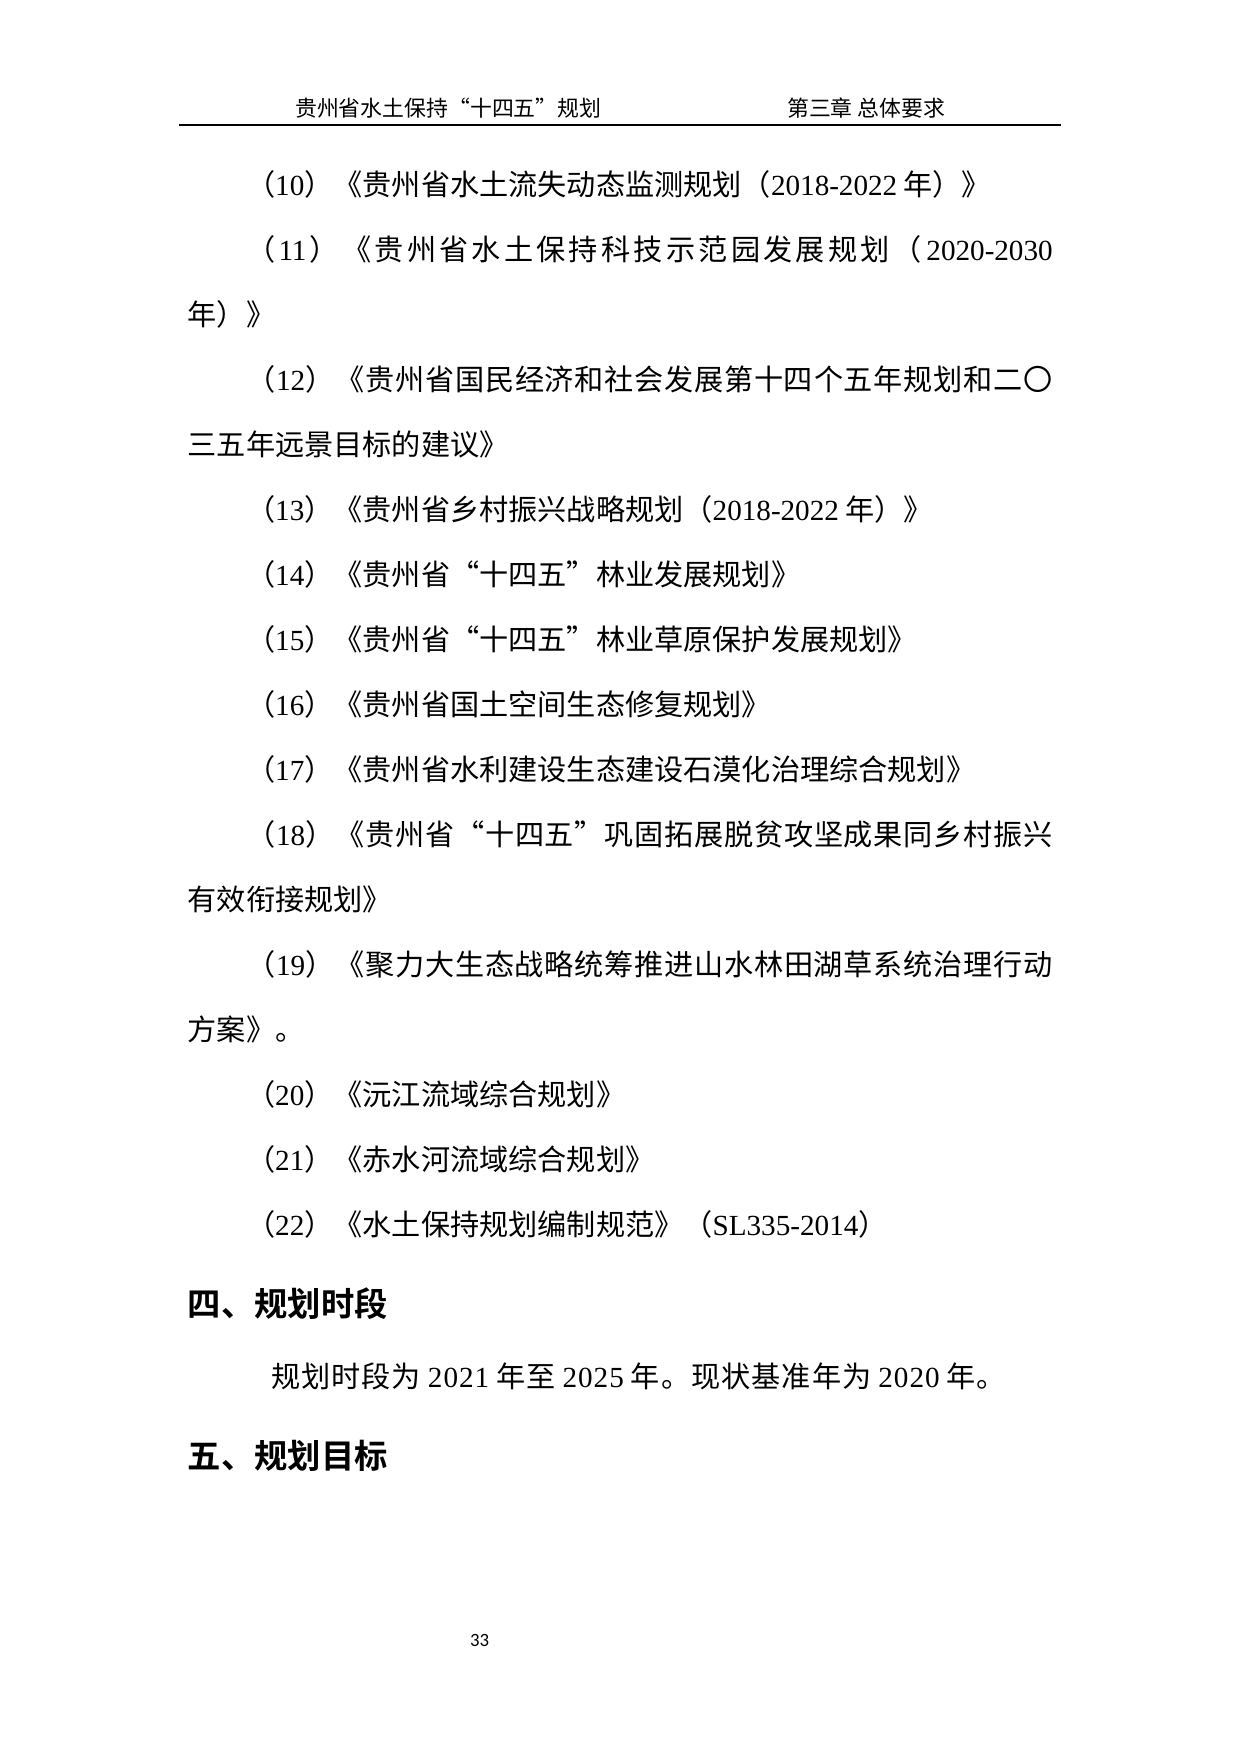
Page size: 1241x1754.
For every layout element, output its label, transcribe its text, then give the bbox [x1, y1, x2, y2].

text （22）《水土保持规划编制规范》（SL335-2014） [187, 1190, 1053, 1255]
subtitle 四、规划时段 [187, 1269, 1053, 1334]
subtitle 五、规划目标 [187, 1421, 1053, 1486]
text （18）《贵州省“十四五”巩固拓展脱贫攻坚成果同乡村振兴有效衔接规划》 [187, 800, 1053, 930]
text （13）《贵州省乡村振兴战略规划（2018-2022年）》 [187, 475, 1053, 540]
text （19）《聚力大生态战略统筹推进山水林田湖草系统治理行动方案》。 [187, 930, 1053, 1060]
text （16）《贵州省国土空间生态修复规划》 [187, 670, 1053, 735]
text （11）《贵州省水土保持科技示范园发展规划（2020-2030年）》 [187, 215, 1053, 345]
text （14）《贵州省“十四五”林业发展规划》 [187, 540, 1053, 605]
text （15）《贵州省“十四五”林业草原保护发展规划》 [187, 605, 1053, 670]
text （17）《贵州省水利建设生态建设石漠化治理综合规划》 [187, 735, 1053, 800]
text （10）《贵州省水土流失动态监测规划（2018-2022年）》 [187, 150, 1053, 215]
text 规划时段为2021年至2025年。现状基准年为2020年。 [208, 1342, 1053, 1407]
text （21）《赤水河流域综合规划》 [187, 1125, 1053, 1190]
text （12）《贵州省国民经济和社会发展第十四个五年规划和二〇三五年远景目标的建议》 [187, 345, 1053, 475]
text （20）《沅江流域综合规划》 [187, 1060, 1053, 1125]
